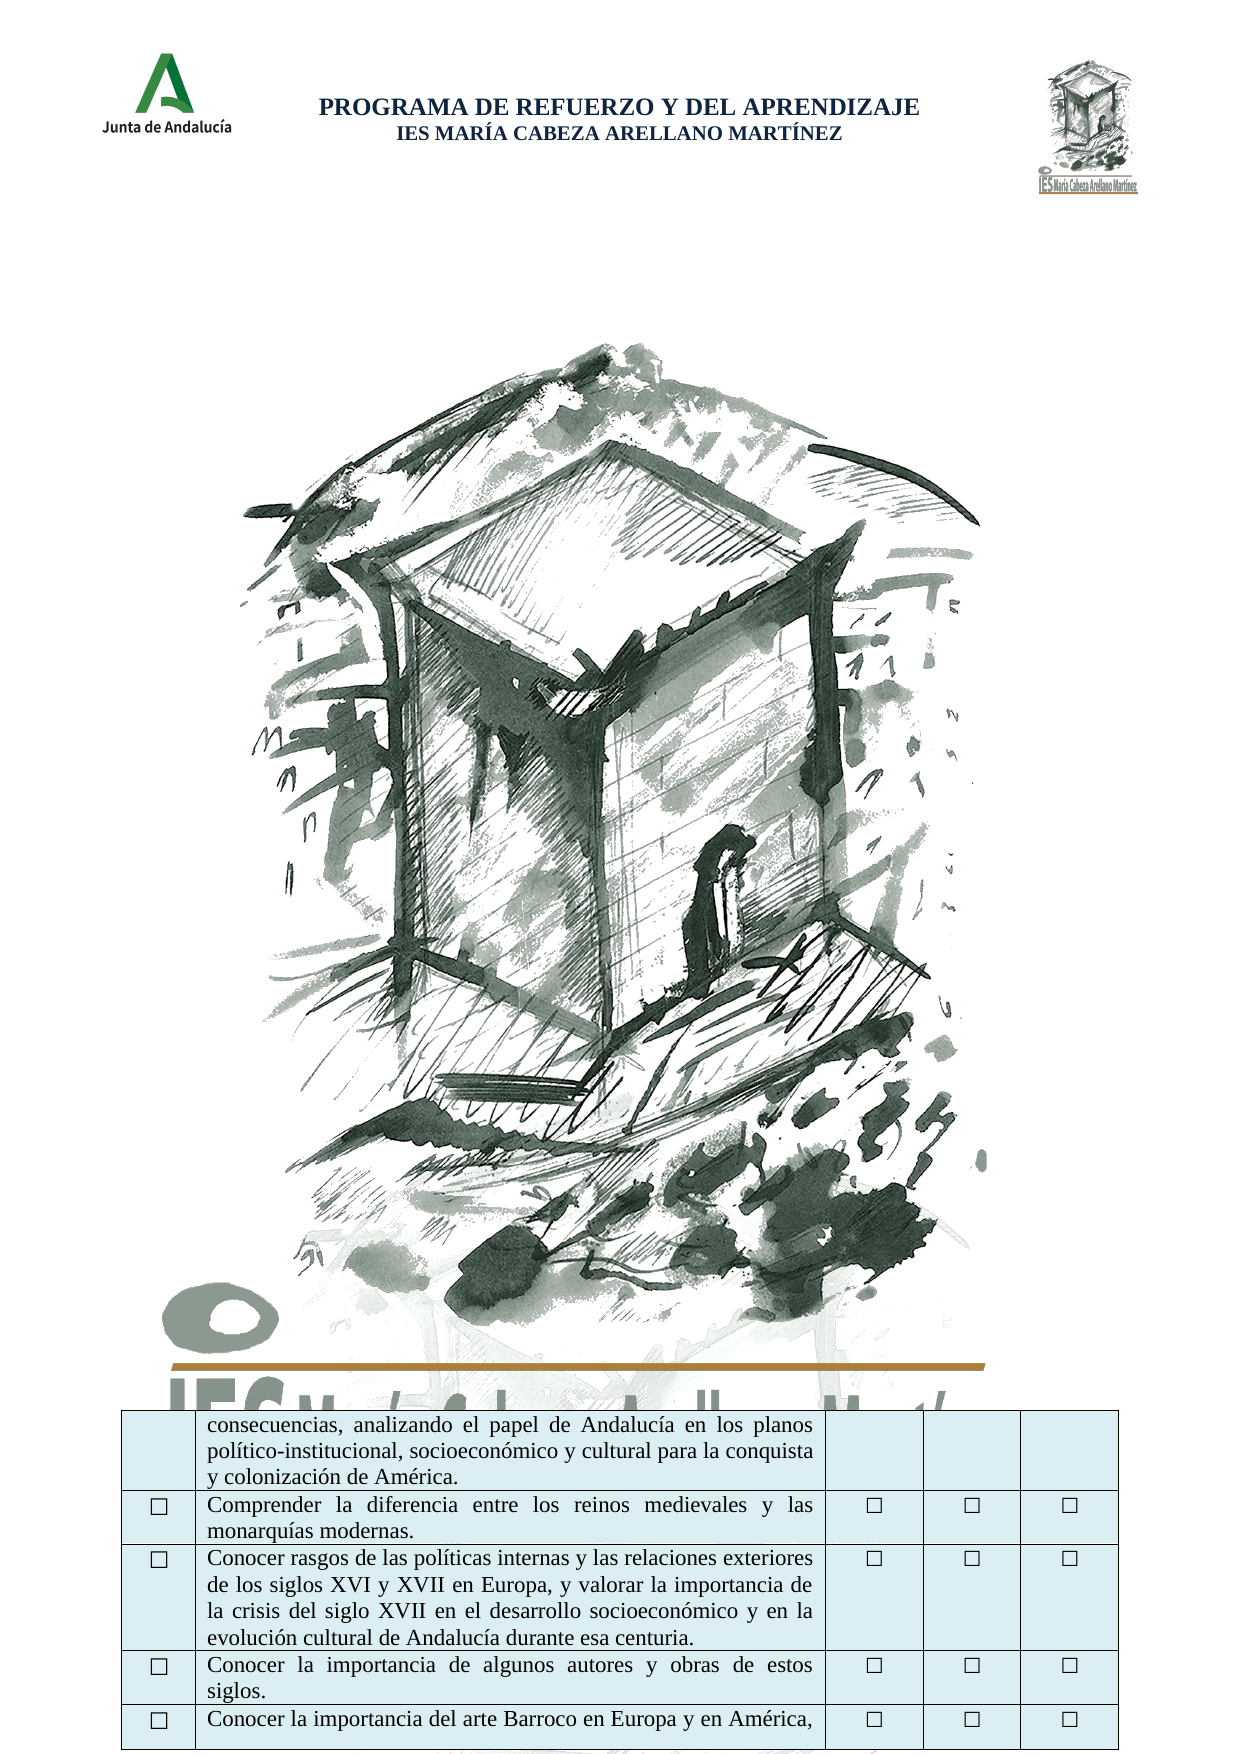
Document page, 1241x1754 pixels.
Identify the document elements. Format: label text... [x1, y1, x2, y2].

table_cell Comprender la diferencia entre los reinos medievales y las monarquías modernas. [196, 1491, 825, 1543]
table_cell Conocer la importancia de algunos autores y obras de estos siglos. [196, 1651, 825, 1704]
picture [132, 44, 1146, 1410]
picture [91, 47, 243, 139]
table_cell Entender los procesos de conquista y colonización, y sus consecuencias, analizando el papel de Andalucía en los planos político-institucional, socioeconómico y cultural para la conquista y colonización de América. [196, 1411, 825, 1490]
table_cell Conocer la importancia del arte Barroco en Europa y en América, elaborando un esquema comparativo de las principales características, autores, obras y explicando las vías para la conservación y puesta en valor del Barroco andaluz respecto a otras variantes. Utilizar el vocabulario histórico con precisión, insertándolo en el contexto adecuado. [196, 1705, 825, 1749]
table_cell Conocer rasgos de las políticas internas y las relaciones exteriores de los siglos XVI y XVII en Europa, y valorar la importancia de la crisis del siglo XVII en el desarrollo socioeconómico y en la evolución cultural de Andalucía durante esa centuria. [196, 1545, 825, 1650]
